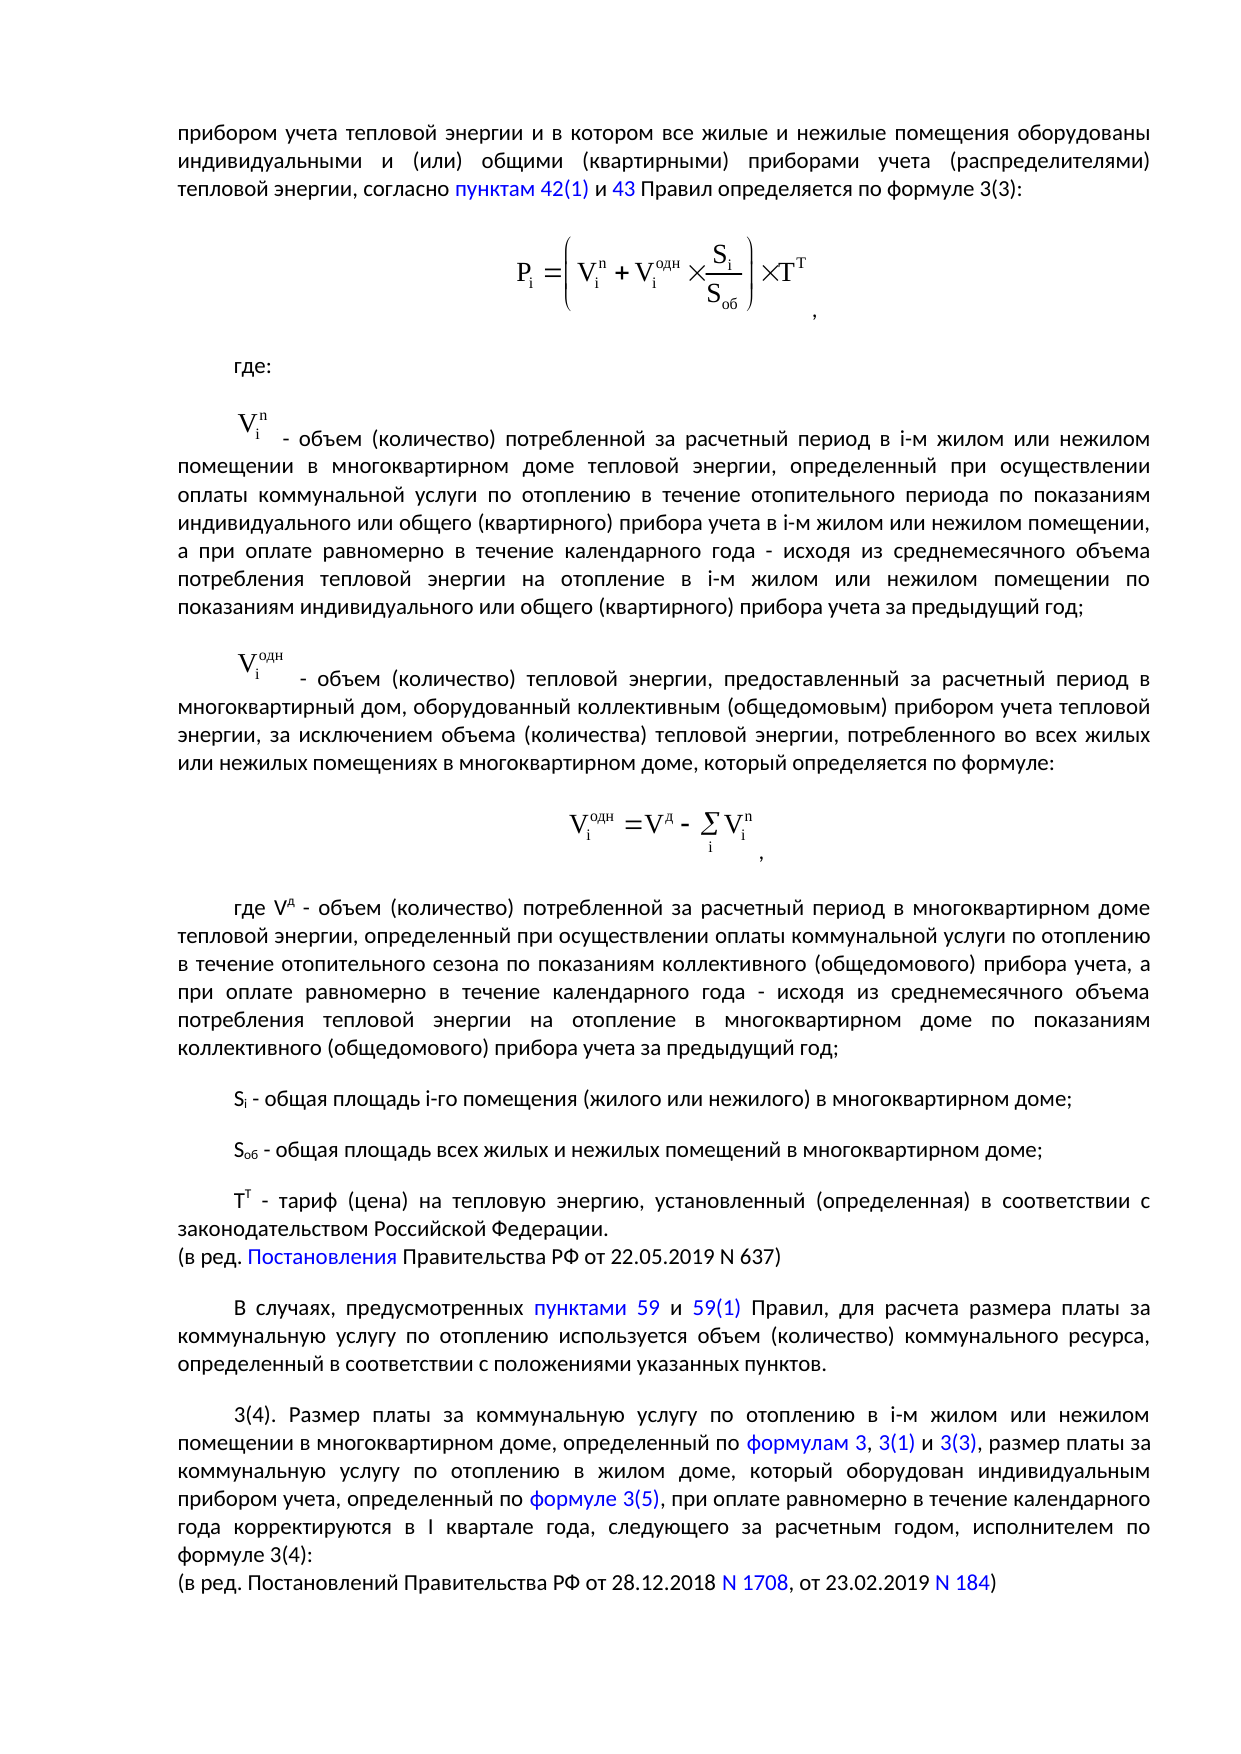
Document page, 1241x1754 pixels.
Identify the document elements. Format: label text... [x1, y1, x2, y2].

text (в ред. Постановлений Правительства РФ от 28.12.2018 N 1708, от 23.02.2019 N 184) [177, 1568, 1152, 1596]
text - объем (количество) тепловой энергии, предоставленный за расчетный период в многоквартирный дом, оборудованный коллективным (общедомовым) прибором учета тепловой энергии, за исключением объема (количества) тепловой энергии, потребленного во всех жилых или нежилых помещениях в многоквартирном доме, который определяется по формуле: [177, 643, 1152, 776]
text где Vд - объем (количество) потребленной за расчетный период в многоквартирном доме тепловой энергии, определенный при осуществлении оплаты коммунальной услуги по отоплению в течение отопительного сезона по показаниям коллективного (общедомового) прибора учета, а при оплате равномерно в течение календарного года - исходя из среднемесячного объема потребления тепловой энергии на отопление в многоквартирном доме по показаниям коллективного (общедомового) прибора учета за предыдущий год; [177, 893, 1152, 1061]
text , [177, 230, 1152, 324]
text 3(4). Размер платы за коммунальную услугу по отоплению в i-м жилом или нежилом помещении в многоквартирном доме, определенный по формулам 3, 3(1) и 3(3), размер платы за коммунальную услугу по отоплению в жилом доме, который оборудован индивидуальным прибором учета, определенный по формуле 3(5), при оплате равномерно в течение календарного года корректируются в I квартале года, следующего за расчетным годом, исполнителем по формуле 3(4): [177, 1400, 1152, 1568]
text Sоб - общая площадь всех жилых и нежилых помещений в многоквартирном доме; [177, 1135, 1152, 1163]
text , [177, 804, 1152, 865]
text где: [177, 352, 1152, 380]
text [177, 118, 1152, 202]
text В случаях, предусмотренных пунктами 59 и 59(1) Правил, для расчета размера платы за коммунальную услугу по отоплению используется объем (количество) коммунального ресурса, определенный в соответствии с положениями указанных пунктов. [177, 1293, 1152, 1377]
text Si - общая площадь i-го помещения (жилого или нежилого) в многоквартирном доме; [177, 1084, 1152, 1112]
text (в ред. Постановления Правительства РФ от 22.05.2019 N 637) [177, 1242, 1152, 1270]
text - объем (количество) потребленной за расчетный период в i-м жилом или нежилом помещении в многоквартирном доме тепловой энергии, определенный при осуществлении оплаты коммунальной услуги по отоплению в течение отопительного периода по показаниям индивидуального или общего (квартирного) прибора учета в i-м жилом или нежилом помещении, а при оплате равномерно в течение календарного года - исходя из среднемесячного объема потребления тепловой энергии на отопление в i-м жилом или нежилом помещении по показаниям индивидуального или общего (квартирного) прибора учета за предыдущий год; [177, 403, 1152, 620]
text TT - тариф (цена) на тепловую энергию, установленный (определенная) в соответствии с законодательством Российской Федерации. [177, 1186, 1152, 1242]
